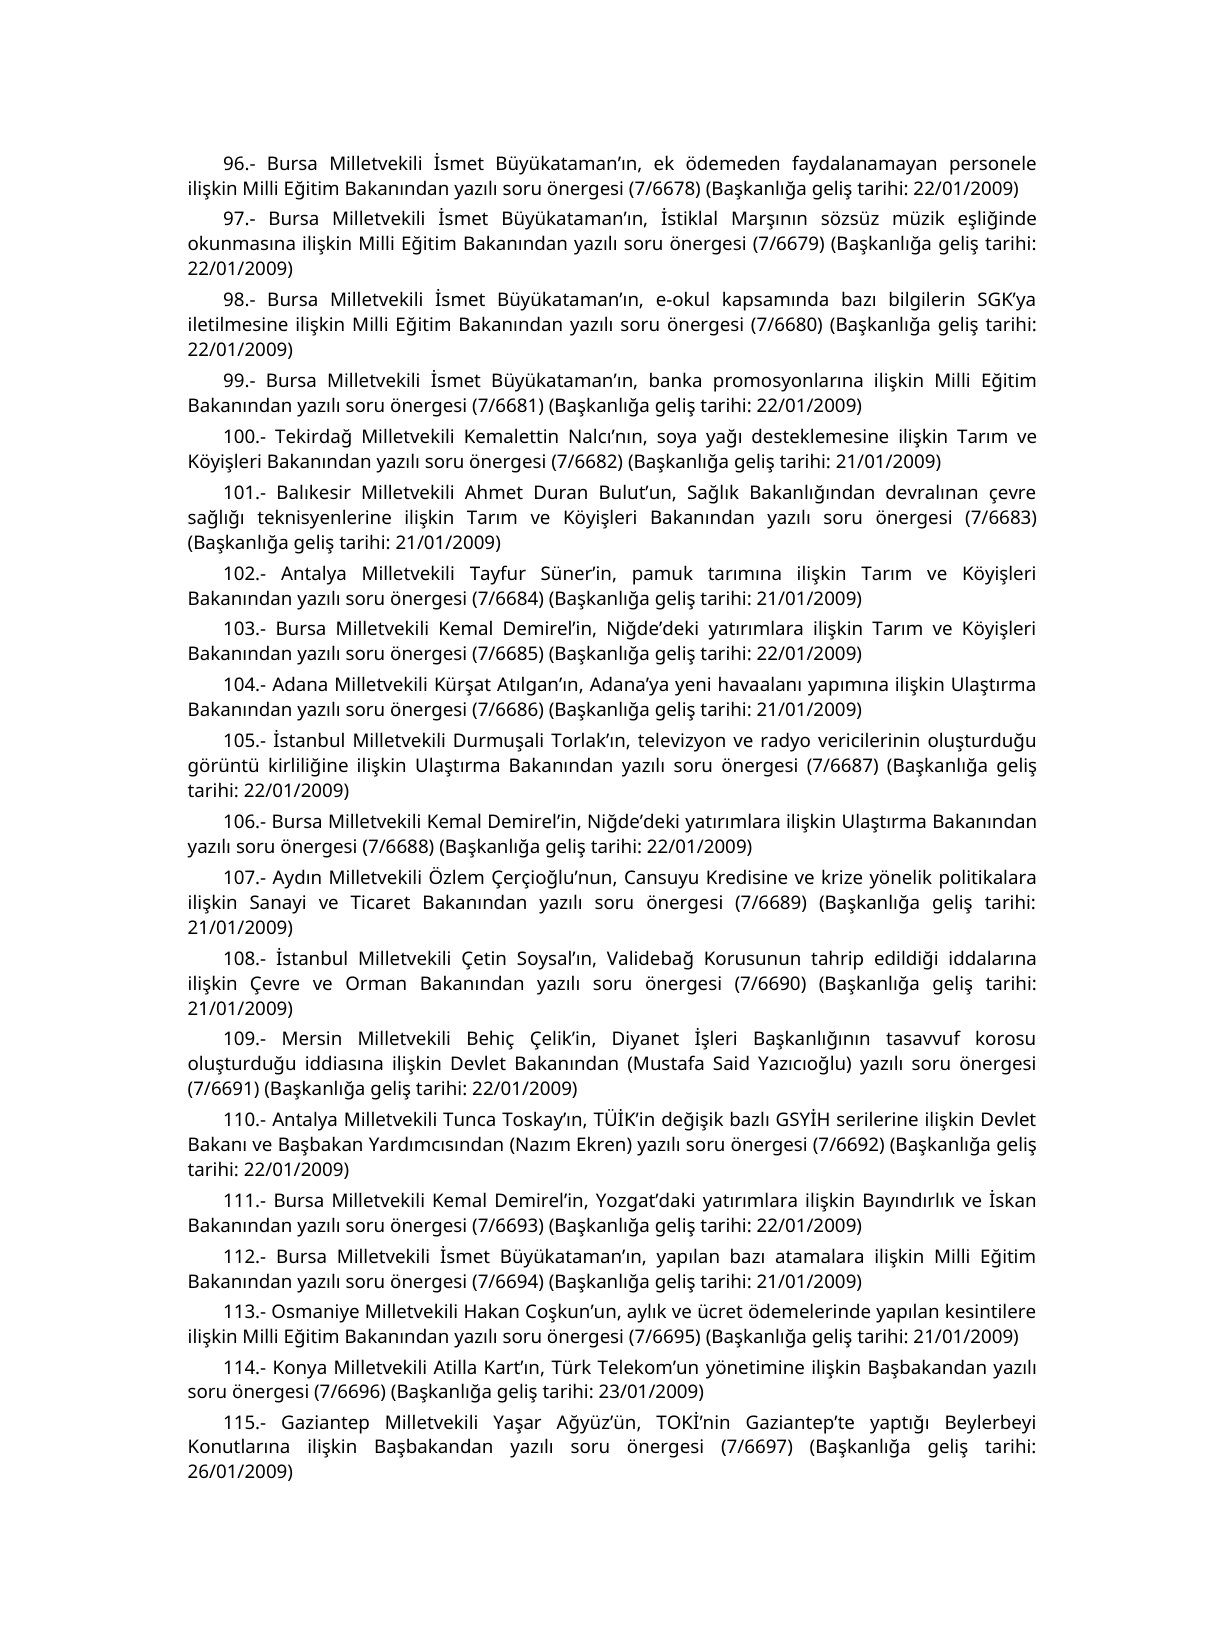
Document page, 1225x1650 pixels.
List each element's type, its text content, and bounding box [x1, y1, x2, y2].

text 98.- Bursa Milletvekili İsmet Büyükataman’ın, e-okul kapsamında bazı bilgilerin SGK’ya iletilmesine ilişkin Milli Eğitim Bakanından yazılı soru önergesi (7/6680) (Başkanlığa geliş tarihi: 22/01/2009) [187, 287, 1037, 362]
text 102.- Antalya Milletvekili Tayfur Süner’in, pamuk tarımına ilişkin Tarım ve Köyişleri Bakanından yazılı soru önergesi (7/6684) (Başkanlığa geliş tarihi: 21/01/2009) [187, 560, 1037, 610]
text 107.- Aydın Milletvekili Özlem Çerçioğlu’nun, Cansuyu Kredisine ve krize yönelik politikalara ilişkin Sanayi ve Ticaret Bakanından yazılı soru önergesi (7/6689) (Başkanlığa geliş tarihi: 21/01/2009) [187, 864, 1037, 939]
text 114.- Konya Milletvekili Atilla Kart’ın, Türk Telekom’un yönetimine ilişkin Başbakandan yazılı soru önergesi (7/6696) (Başkanlığa geliş tarihi: 23/01/2009) [187, 1354, 1037, 1404]
text 106.- Bursa Milletvekili Kemal Demirel’in, Niğde’deki yatırımlara ilişkin Ulaştırma Bakanından yazılı soru önergesi (7/6688) (Başkanlığa geliş tarihi: 22/01/2009) [187, 808, 1037, 858]
text 111.- Bursa Milletvekili Kemal Demirel’in, Yozgat’daki yatırımlara ilişkin Bayındırlık ve İskan Bakanından yazılı soru önergesi (7/6693) (Başkanlığa geliş tarihi: 22/01/2009) [187, 1187, 1037, 1237]
text 103.- Bursa Milletvekili Kemal Demirel’in, Niğde’deki yatırımlara ilişkin Tarım ve Köyişleri Bakanından yazılı soru önergesi (7/6685) (Başkanlığa geliş tarihi: 22/01/2009) [187, 616, 1037, 666]
text 108.- İstanbul Milletvekili Çetin Soysal’ın, Validebağ Korusunun tahrip edildiği iddalarına ilişkin Çevre ve Orman Bakanından yazılı soru önergesi (7/6690) (Başkanlığa geliş tarihi: 21/01/2009) [187, 945, 1037, 1020]
text 109.- Mersin Milletvekili Behiç Çelik’in, Diyanet İşleri Başkanlığının tasavvuf korosu oluşturduğu iddiasına ilişkin Devlet Bakanından (Mustafa Said Yazıcıoğlu) yazılı soru önergesi (7/6691) (Başkanlığa geliş tarihi: 22/01/2009) [187, 1026, 1037, 1101]
text 112.- Bursa Milletvekili İsmet Büyükataman’ın, yapılan bazı atamalara ilişkin Milli Eğitim Bakanından yazılı soru önergesi (7/6694) (Başkanlığa geliş tarihi: 21/01/2009) [187, 1243, 1037, 1293]
text 113.- Osmaniye Milletvekili Hakan Coşkun’un, aylık ve ücret ödemelerinde yapılan kesintilere ilişkin Milli Eğitim Bakanından yazılı soru önergesi (7/6695) (Başkanlığa geliş tarihi: 21/01/2009) [187, 1299, 1037, 1348]
text 101.- Balıkesir Milletvekili Ahmet Duran Bulut’un, Sağlık Bakanlığından devralınan çevre sağlığı teknisyenlerine ilişkin Tarım ve Köyişleri Bakanından yazılı soru önergesi (7/6683) (Başkanlığa geliş tarihi: 21/01/2009) [187, 479, 1037, 554]
text 110.- Antalya Milletvekili Tunca Toskay’ın, TÜİK’in değişik bazlı GSYİH serilerine ilişkin Devlet Bakanı ve Başbakan Yardımcısından (Nazım Ekren) yazılı soru önergesi (7/6692) (Başkanlığa geliş tarihi: 22/01/2009) [187, 1107, 1037, 1182]
text 97.- Bursa Milletvekili İsmet Büyükataman’ın, İstiklal Marşının sözsüz müzik eşliğinde okunmasına ilişkin Milli Eğitim Bakanından yazılı soru önergesi (7/6679) (Başkanlığa geliş tarihi: 22/01/2009) [187, 206, 1037, 281]
text 99.- Bursa Milletvekili İsmet Büyükataman’ın, banka promosyonlarına ilişkin Milli Eğitim Bakanından yazılı soru önergesi (7/6681) (Başkanlığa geliş tarihi: 22/01/2009) [187, 367, 1037, 417]
text 96.- Bursa Milletvekili İsmet Büyükataman’ın, ek ödemeden faydalanamayan personele ilişkin Milli Eğitim Bakanından yazılı soru önergesi (7/6678) (Başkanlığa geliş tarihi: 22/01/2009) [187, 150, 1037, 200]
text 100.- Tekirdağ Milletvekili Kemalettin Nalcı’nın, soya yağı desteklemesine ilişkin Tarım ve Köyişleri Bakanından yazılı soru önergesi (7/6682) (Başkanlığa geliş tarihi: 21/01/2009) [187, 423, 1037, 473]
text 104.- Adana Milletvekili Kürşat Atılgan’ın, Adana’ya yeni havaalanı yapımına ilişkin Ulaştırma Bakanından yazılı soru önergesi (7/6686) (Başkanlığa geliş tarihi: 21/01/2009) [187, 672, 1037, 722]
text 105.- İstanbul Milletvekili Durmuşali Torlak’ın, televizyon ve radyo vericilerinin oluşturduğu görüntü kirliliğine ilişkin Ulaştırma Bakanından yazılı soru önergesi (7/6687) (Başkanlığa geliş tarihi: 22/01/2009) [187, 727, 1037, 802]
text 115.- Gaziantep Milletvekili Yaşar Ağyüz’ün, TOKİ’nin Gaziantep’te yaptığı Beylerbeyi Konutlarına ilişkin Başbakandan yazılı soru önergesi (7/6697) (Başkanlığa geliş tarihi: 26/01/2009) [187, 1409, 1037, 1484]
